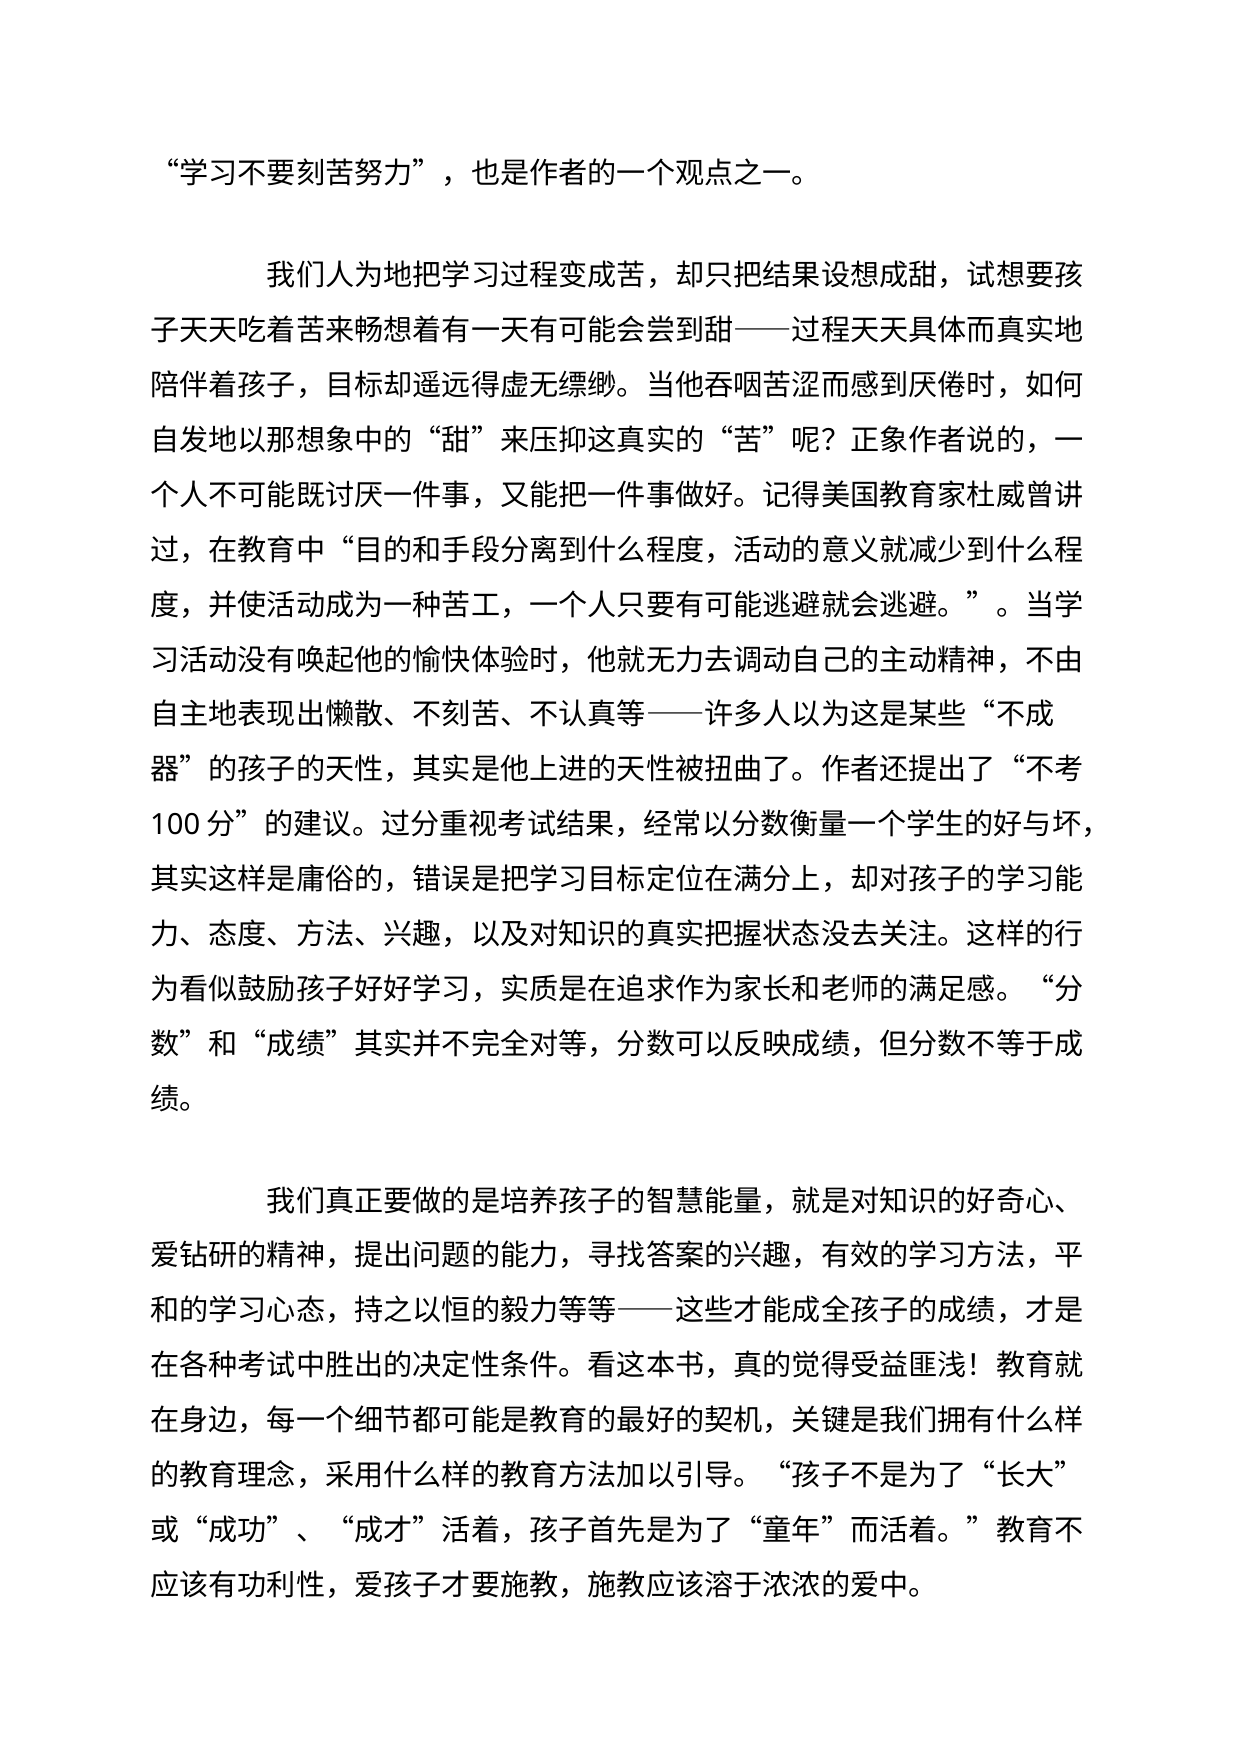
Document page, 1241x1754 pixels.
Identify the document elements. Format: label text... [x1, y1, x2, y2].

text 我们人为地把学习过程变成苦，却只把结果设想成甜，试想要孩子天天吃着苦来畅想着有一天有可能会尝到甜——过程天天具体而真实地陪伴着孩子，目标却遥远得虚无缥缈。当他吞咽苦涩而感到厌倦时，如何自发地以那想象中的“甜”来压抑这真实的“苦”呢？正象作者说的，一个人不可能既讨厌一件事，又能把一件事做好。记得美国教育家杜威曾讲过，在教育中“目的和手段分离到什么程度，活动的意义就减少到什么程度，并使活动成为一种苦工，一个人只要有可能逃避就会逃避。”。当学习活动没有唤起他的愉快体验时，他就无力去调动自己的主动精神，不由自主地表现出懒散、不刻苦、不认真等——许多人以为这是某些“不成器”的孩子的天性，其实是他上进的天性被扭曲了。作者还提出了“不考100分”的建议。过分重视考试结果，经常以分数衡量一个学生的好与坏，其实这样是庸俗的，错误是把学习目标定位在满分上，却对孩子的学习能力、态度、方法、兴趣，以及对知识的真实把握状态没去关注。这样的行为看似鼓励孩子好好学习，实质是在追求作为家长和老师的满足感。“分数”和“成绩”其实并不完全对等，分数可以反映成绩，但分数不等于成绩。 [150, 252, 1090, 1118]
text 我们真正要做的是培养孩子的智慧能量，就是对知识的好奇心、爱钻研的精神，提出问题的能力，寻找答案的兴趣，有效的学习方法，平和的学习心态，持之以恒的毅力等等——这些才能成全孩子的成绩，才是在各种考试中胜出的决定性条件。看这本书，真的觉得受益匪浅！教育就在身边，每一个细节都可能是教育的最好的契机，关键是我们拥有什么样的教育理念，采用什么样的教育方法加以引导。“孩子不是为了“长大”或“成功”、“成才”活着，孩子首先是为了“童年”而活着。”教育不应该有功利性，爱孩子才要施教，施教应该溶于浓浓的爱中。 [150, 1177, 1090, 1604]
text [150, 150, 1090, 192]
